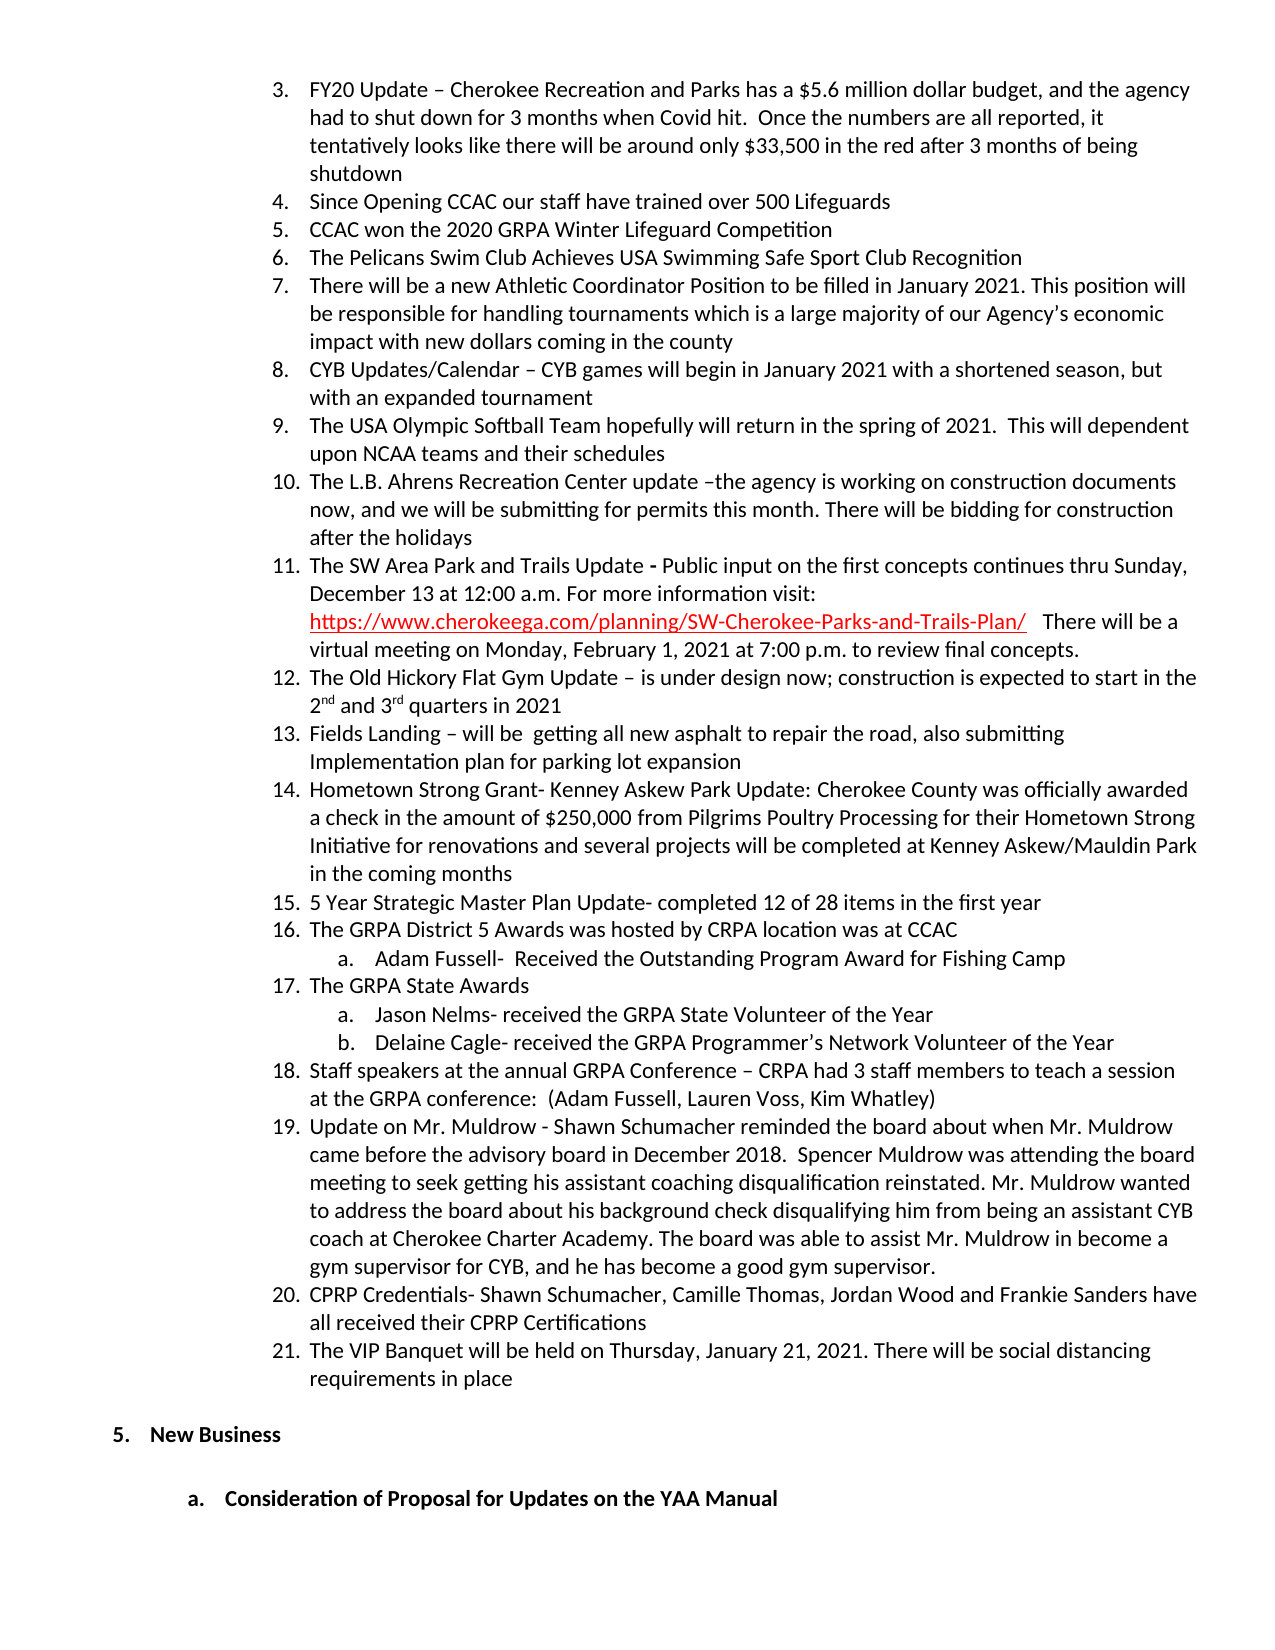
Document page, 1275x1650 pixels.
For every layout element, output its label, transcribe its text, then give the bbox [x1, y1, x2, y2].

list New Business [112, 1420, 1200, 1448]
list CPRP Credentials- Shawn Schumacher, Camille Thomas, Jordan Wood and Frankie Sanders have all received their CPRP Certifications [272, 1280, 1200, 1336]
list The VIP Banquet will be held on Thursday, January 21, 2021. There will be social distancing requirements in place [272, 1336, 1200, 1420]
list Staff speakers at the annual GRPA Conference – CRPA had 3 staff members to teach a session at the GRPA conference: (Adam Fussell, Lauren Voss, Kim Whatley) [272, 1056, 1200, 1112]
list Fields Landing – will be getting all new asphalt to repair the road, also submitting Implementation plan for parking lot expansion [272, 719, 1200, 776]
list Delaine Cagle- received the GRPA Programmer’s Network Volunteer of the Year [337, 1028, 1200, 1056]
list Since Opening CCAC our staff have trained over 500 Lifeguards [272, 187, 1200, 215]
list The Old Hickory Flat Gym Update – is under design now; construction is expected to start in the 2nd and 3rd quarters in 2021 [272, 663, 1200, 719]
list Update on Mr. Muldrow - Shawn Schumacher reminded the board about when Mr. Muldrow came before the advisory board in December 2018. Spencer Muldrow was attending the board meeting to seek getting his assistant coaching disqualification reinstated. Mr. Muldrow wanted to address the board about his background check disqualifying him from being an assistant CYB coach at Cherokee Charter Academy. The board was able to assist Mr. Muldrow in become a gym supervisor for CYB, and he has become a good gym supervisor. [272, 1112, 1200, 1280]
list The GRPA District 5 Awards was hosted by CRPA location was at CCAC [272, 916, 1200, 944]
list The Pelicans Swim Club Achieves USA Swimming Safe Sport Club Recognition [272, 243, 1200, 271]
list CYB Updates/Calendar – CYB games will begin in January 2021 with a shortened season, but with an expanded tournament [272, 355, 1200, 411]
list Jason Nelms- received the GRPA State Volunteer of the Year [337, 1000, 1200, 1028]
list FY20 Update – Cherokee Recreation and Parks has a $5.6 million dollar budget, and the agency had to shut down for 3 months when Covid hit. Once the numbers are all reported, it tentatively looks like there will be around only $33,500 in the red after 3 months of being shutdown [272, 75, 1200, 187]
list Consideration of Proposal for Updates on the YAA Manual [187, 1484, 1200, 1512]
list CCAC won the 2020 GRPA Winter Lifeguard Competition [272, 215, 1200, 243]
list The SW Area Park and Trails Update - Public input on the first concepts continues thru Sunday, December 13 at 12:00 a.m. For more information visit: https://www.cherokeega.com/planning/SW-Cherokee-Parks-and-Trails-Plan/ There will be a virtual meeting on Monday, February 1, 2021 at 7:00 p.m. to review final concepts. [272, 551, 1200, 663]
list There will be a new Athletic Coordinator Position to be filled in January 2021. This position will be responsible for handling tournaments which is a large majority of our Agency’s economic impact with new dollars coming in the county [272, 271, 1200, 355]
list The USA Olympic Softball Team hopefully will return in the spring of 2021. This will dependent upon NCAA teams and their schedules [272, 411, 1200, 467]
list 5 Year Strategic Master Plan Update- completed 12 of 28 items in the first year [272, 888, 1200, 916]
list The L.B. Ahrens Recreation Center update –the agency is working on construction documents now, and we will be submitting for permits this month. There will be bidding for construction after the holidays [272, 467, 1200, 551]
list The GRPA State Awards [272, 972, 1200, 1000]
list Adam Fussell- Received the Outstanding Program Award for Fishing Camp [337, 944, 1200, 972]
list Hometown Strong Grant- Kenney Askew Park Update: Cherokee County was officially awarded a check in the amount of $250,000 from Pilgrims Poultry Processing for their Hometown Strong Initiative for renovations and several projects will be completed at Kenney Askew/Mauldin Park in the coming months [272, 776, 1200, 888]
